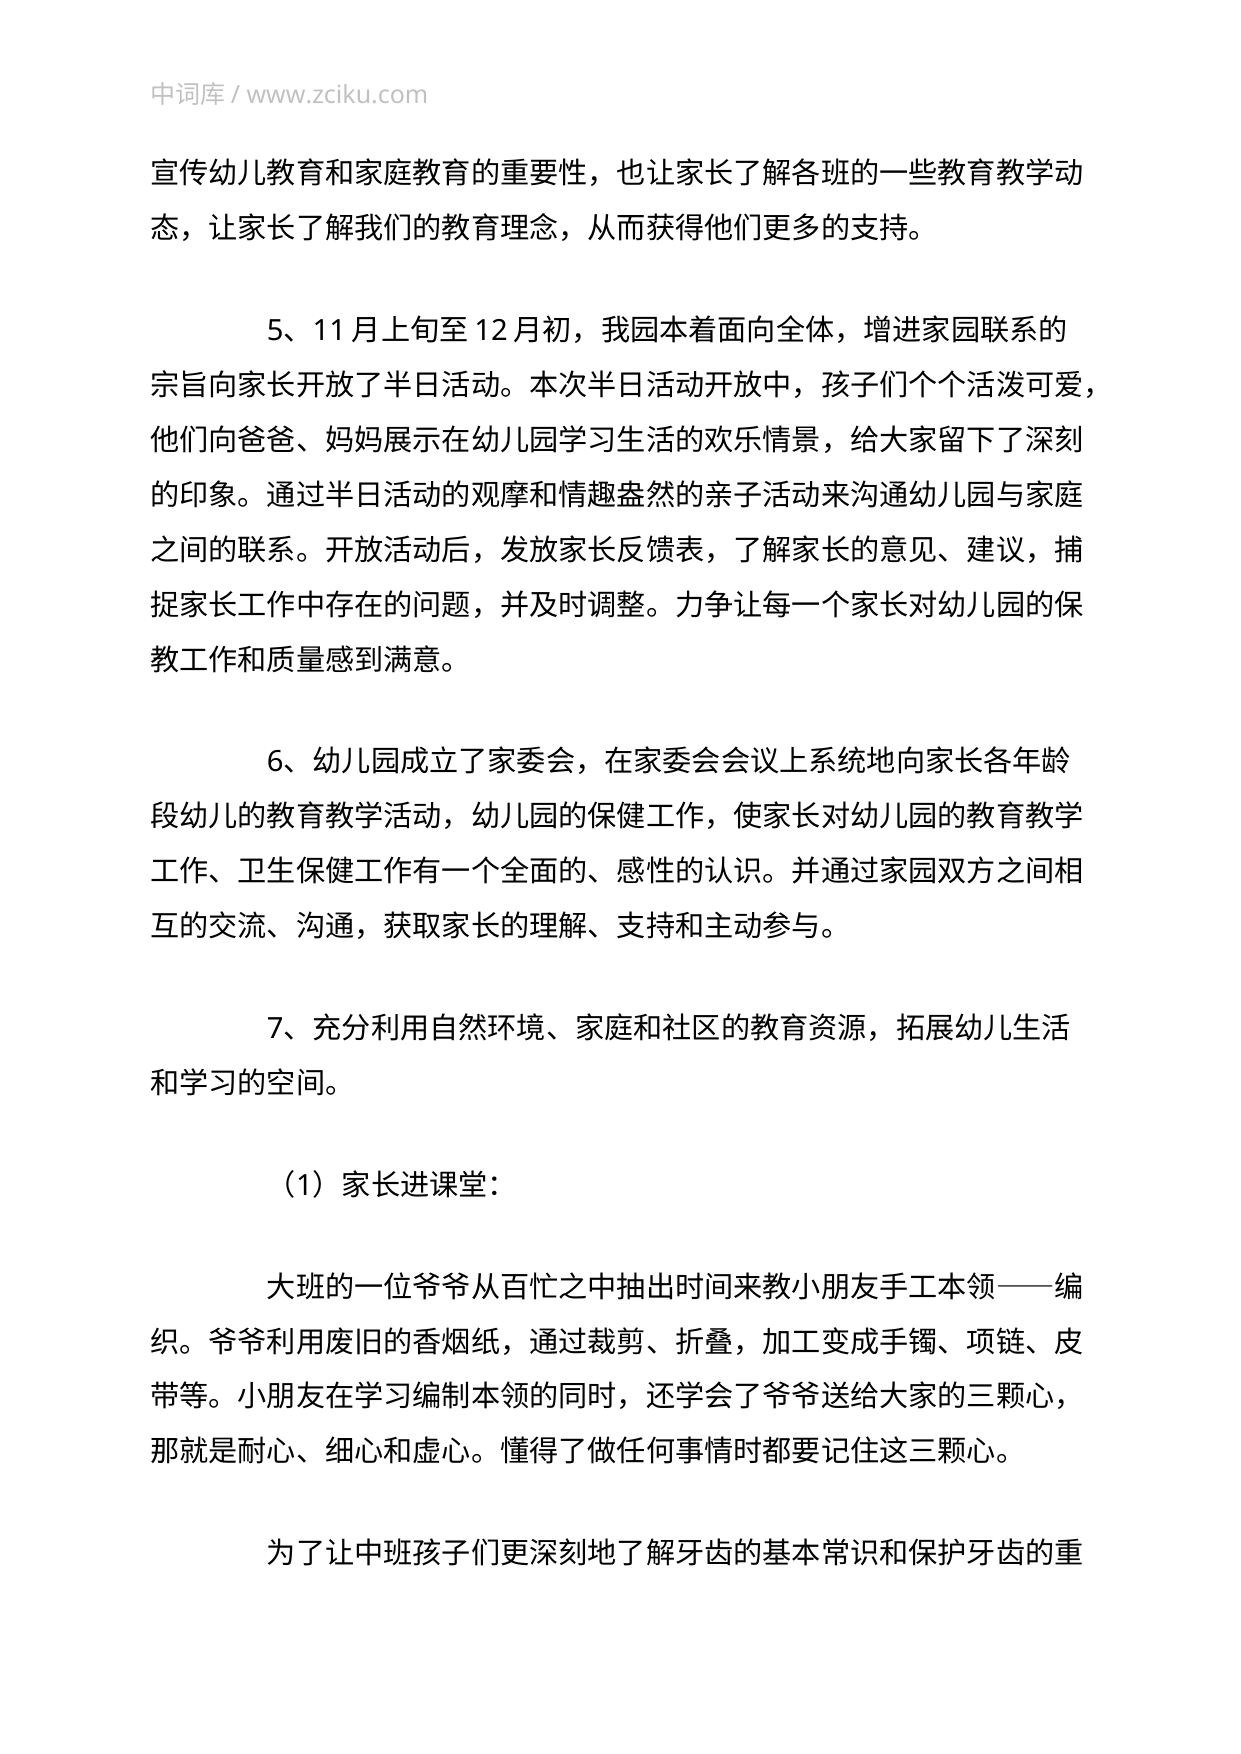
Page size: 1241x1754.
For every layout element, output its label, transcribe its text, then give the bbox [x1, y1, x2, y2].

text （1）家长进课堂： [150, 1161, 1090, 1204]
text 6、幼儿园成立了家委会，在家委会会议上系统地向家长各年龄段幼儿的教育教学活动，幼儿园的保健工作，使家长对幼儿园的教育教学工作、卫生保健工作有一个全面的、感性的认识。并通过家园双方之间相互的交流、沟通，获取家长的理解、支持和主动参与。 [150, 738, 1090, 945]
text 大班的一位爷爷从百忙之中抽出时间来教小朋友手工本领——编织。爷爷利用废旧的香烟纸，通过裁剪、折叠，加工变成手镯、项链、皮带等。小朋友在学习编制本领的同时，还学会了爷爷送给大家的三颗心，那就是耐心、细心和虚心。懂得了做任何事情时都要记住这三颗心。 [150, 1263, 1090, 1470]
text 7、充分利用自然环境、家庭和社区的教育资源，拓展幼儿生活和学习的空间。 [150, 1004, 1090, 1102]
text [150, 1530, 1090, 1572]
text 5、11月上旬至12月初，我园本着面向全体，增进家园联系的宗旨向家长开放了半日活动。本次半日活动开放中，孩子们个个活泼可爱，他们向爸爸、妈妈展示在幼儿园学习生活的欢乐情景，给大家留下了深刻的印象。通过半日活动的观摩和情趣盎然的亲子活动来沟通幼儿园与家庭之间的联系。开放活动后，发放家长反馈表，了解家长的意见、建议，捕捉家长工作中存在的问题，并及时调整。力争让每一个家长对幼儿园的保教工作和质量感到满意。 [150, 307, 1090, 678]
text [150, 150, 1090, 247]
